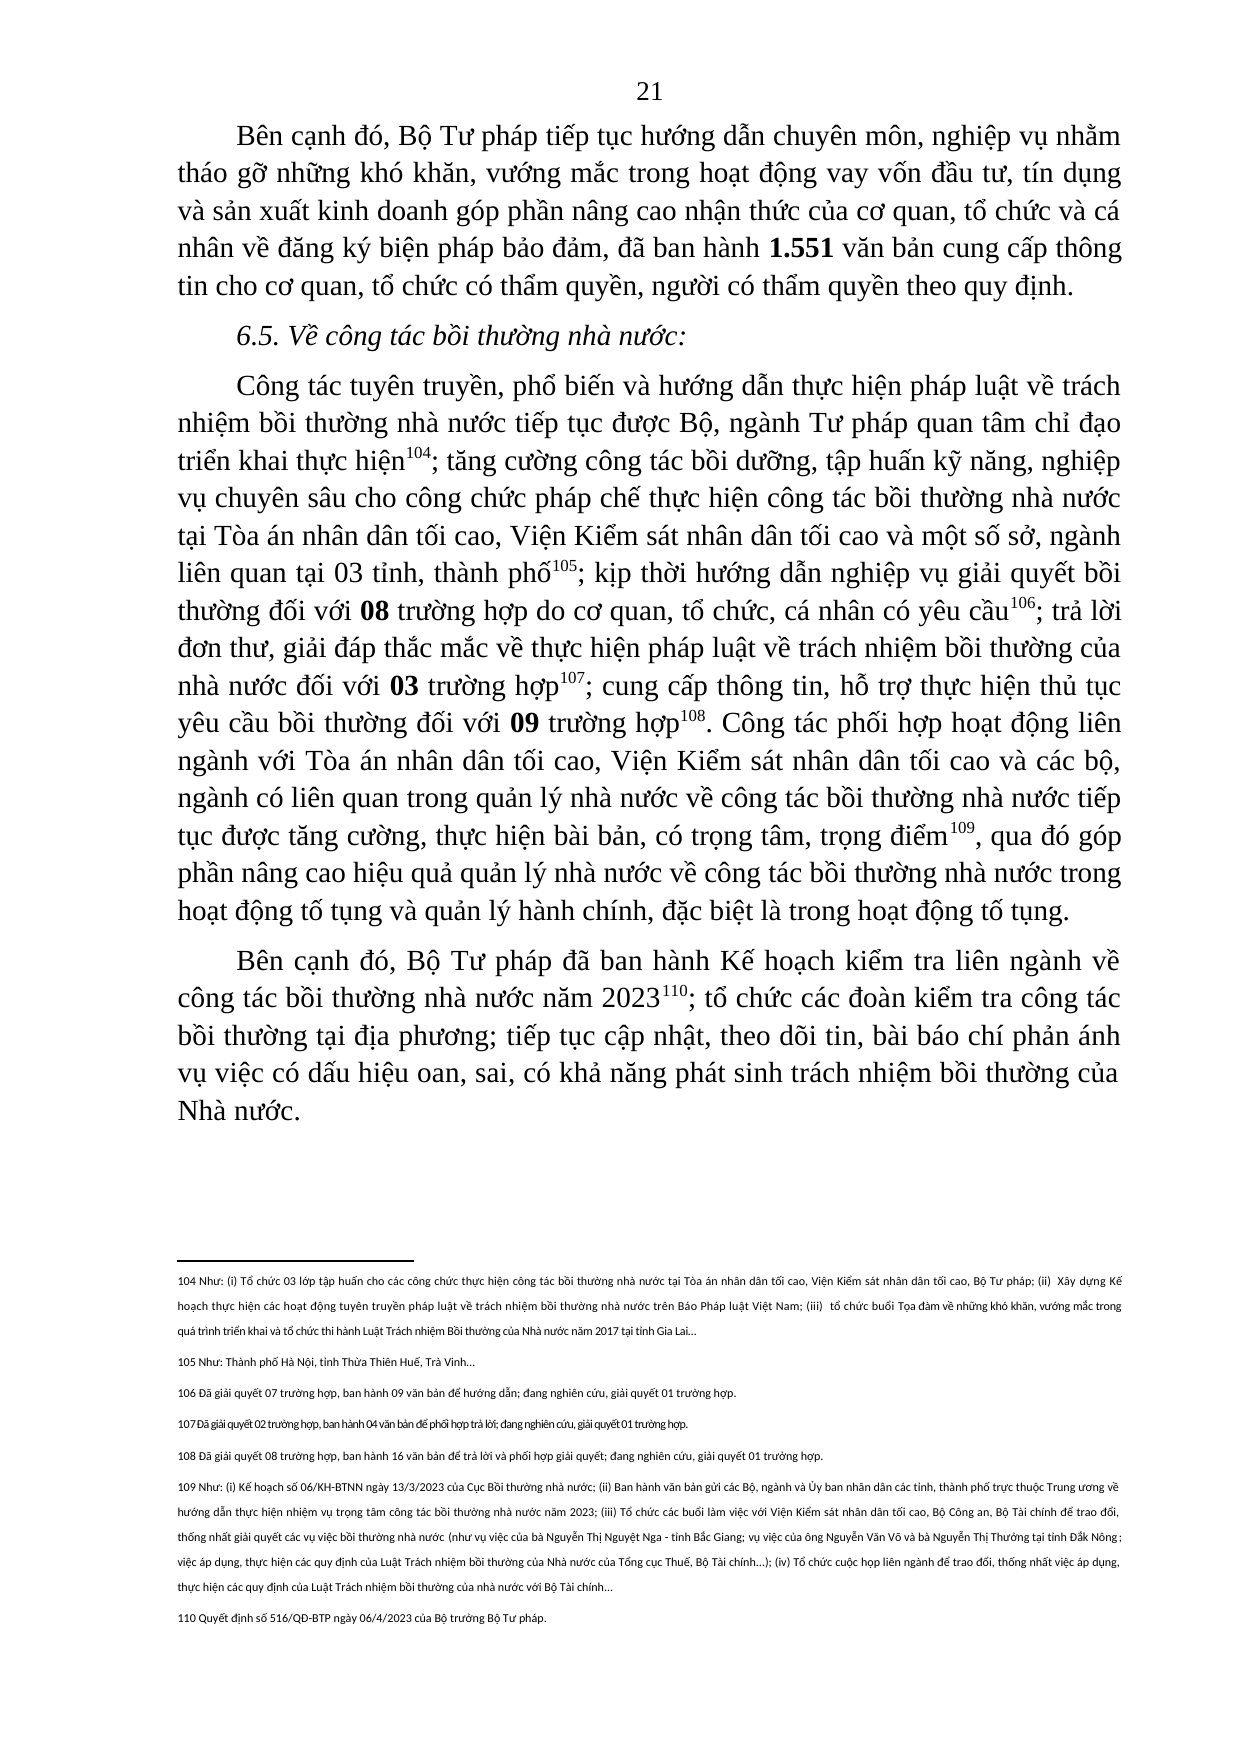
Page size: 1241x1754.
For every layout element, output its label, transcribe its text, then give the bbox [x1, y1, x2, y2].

text Bên cạnh đó, Bộ Tư pháp tiếp tục hướng dẫn chuyên môn, nghiệp vụ nhằm tháo gỡ những khó khăn, vướng mắc trong hoạt động vay vốn đầu tư, tín dụng và sản xuất kinh doanh góp phần nâng cao nhận thức của cơ quan, tổ chức và cá nhân về đăng ký biện pháp bảo đảm, đã ban hành 1.551 văn bản cung cấp thông tin cho cơ quan, tổ chức có thẩm quyền, người có thẩm quyền theo quy định. [177, 118, 1122, 302]
text Công tác tuyên truyền, phổ biến và hướng dẫn thực hiện pháp luật về trách nhiệm bồi thường nhà nước tiếp tục được Bộ, ngành Tư pháp quan tâm chỉ đạo triển khai thực hiện; tăng cường công tác bồi dưỡng, tập huấn kỹ năng, nghiệp vụ chuyên sâu cho công chức pháp chế thực hiện công tác bồi thường nhà nước tại Tòa án nhân dân tối cao, Viện Kiểm sát nhân dân tối cao và một số sở, ngành liên quan tại 03 tỉnh, thành phố; kịp thời hướng dẫn nghiệp vụ giải quyết bồi thường đối với 08 trường hợp do cơ quan, tổ chức, cá nhân có yêu cầu; trả lời đơn thư, giải đáp thắc mắc về thực hiện pháp luật về trách nhiệm bồi thường của nhà nước đối với 03 trường hợp; cung cấp thông tin, hỗ trợ thực hiện thủ tục yêu cầu bồi thường đối với 09 trường hợp. Công tác phối hợp hoạt động liên ngành với Tòa án nhân dân tối cao, Viện Kiểm sát nhân dân tối cao và các bộ, ngành có liên quan trong quản lý nhà nước về công tác bồi thường nhà nước tiếp tục được tăng cường, thực hiện bài bản, có trọng tâm, trọng điểm, qua đó góp phần nâng cao hiệu quả quản lý nhà nước về công tác bồi thường nhà nước trong hoạt động tố tụng và quản lý hành chính, đặc biệt là trong hoạt động tố tụng. [177, 368, 1122, 856]
text 6.5. Về công tác bồi thường nhà nước: [177, 318, 1122, 352]
text Bên cạnh đó, Bộ Tư pháp đã ban hành Kế hoạch kiểm tra liên ngành về công tác bồi thường nhà nước năm 2023; tổ chức các đoàn kiểm tra công tác bồi thường tại địa phương; tiếp tục cập nhật, theo dõi tin, bài báo chí phản ánh vụ việc có dấu hiệu oan, sai, có khả năng phát sinh trách nhiệm bồi thường của Nhà nước. [177, 943, 1122, 1127]
